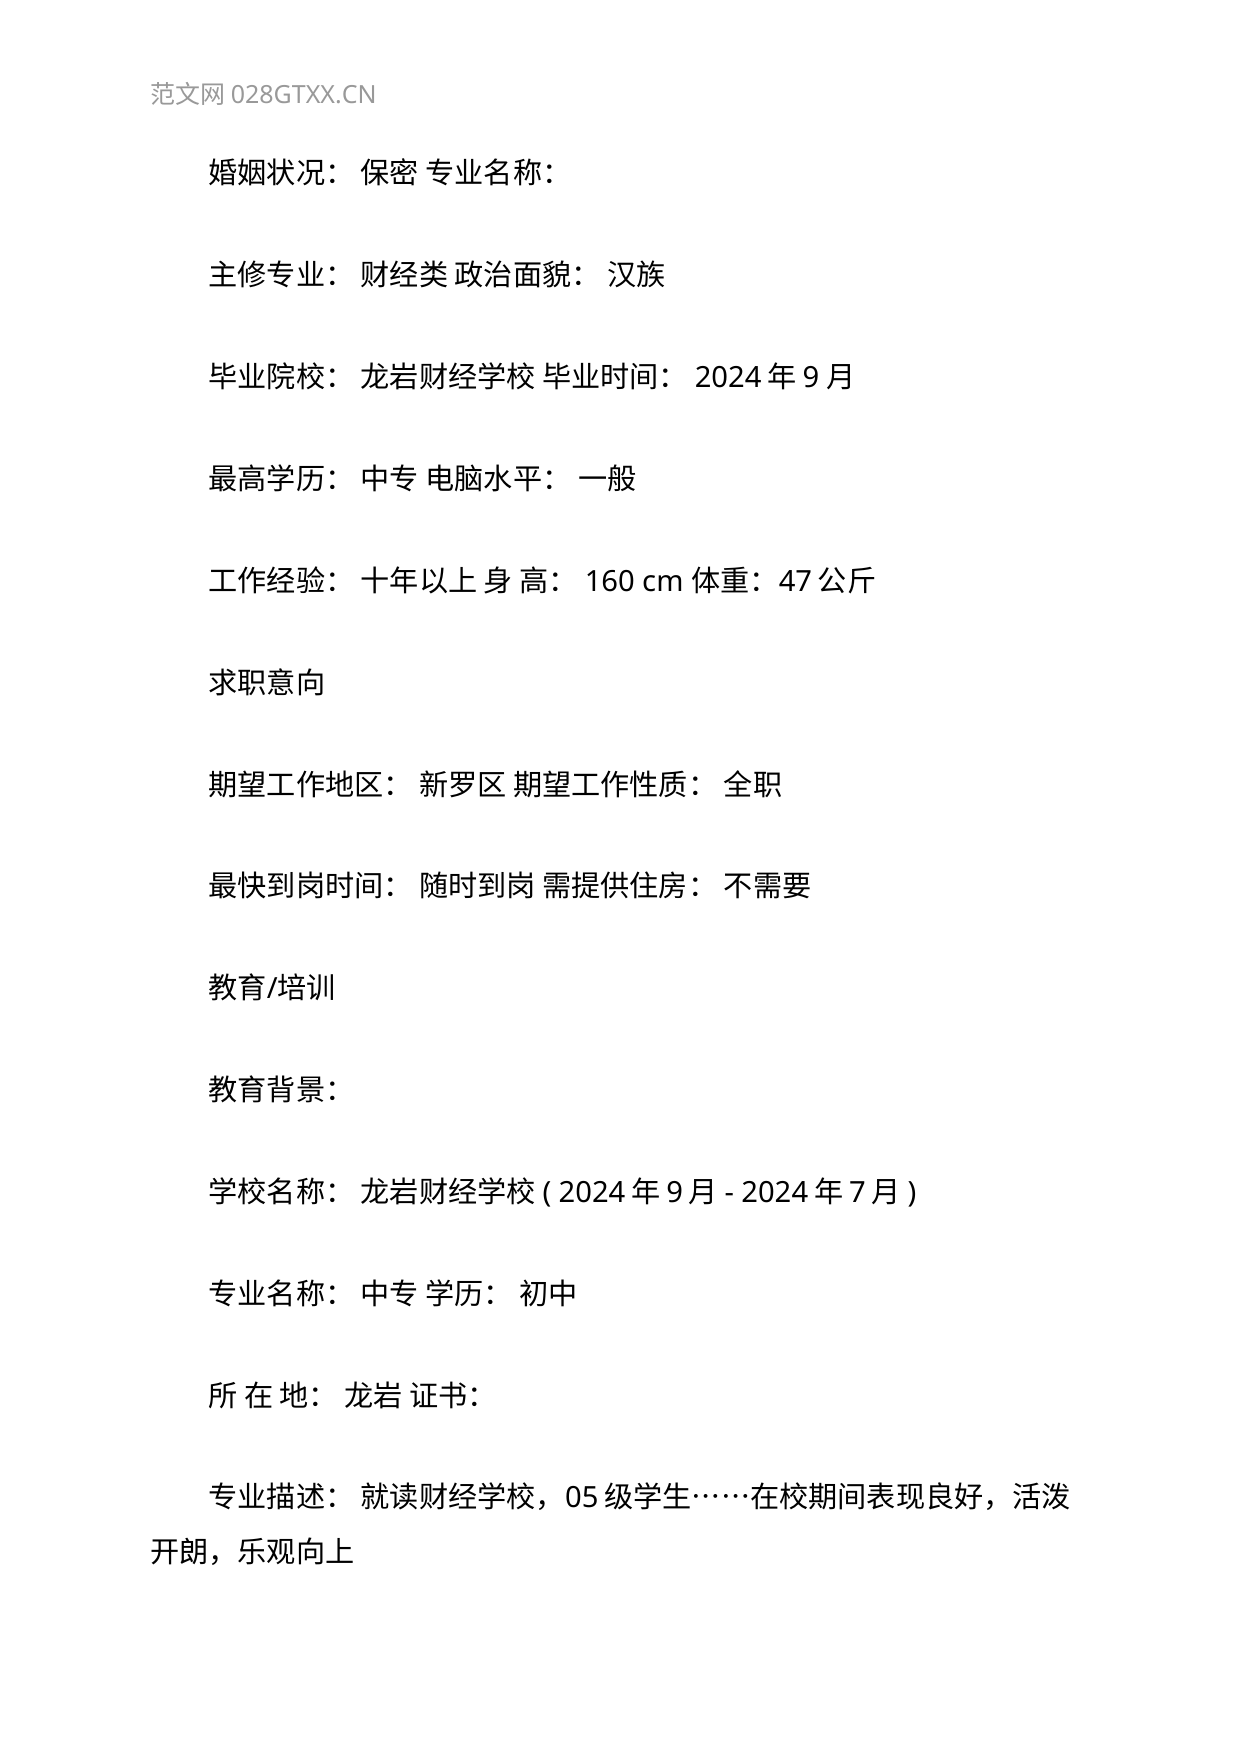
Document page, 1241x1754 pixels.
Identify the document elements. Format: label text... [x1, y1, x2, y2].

text 毕业院校： 龙岩财经学校 毕业时间： 2024年9 月 [150, 353, 1090, 396]
text 最快到岗时间： 随时到岗 需提供住房： 不需要 [150, 863, 1090, 905]
text 教育/培训 [150, 964, 1090, 1007]
text 专业名称： 中专 学历： 初中 [150, 1270, 1090, 1313]
text 教育背景： [150, 1067, 1090, 1109]
text 工作经验： 十年以上 身 高： 160 cm 体重：47公斤 [150, 557, 1090, 600]
text 专业描述： 就读财经学校，05级学生……在校期间表现良好，活泼开朗，乐观向上 [150, 1474, 1090, 1571]
text 最高学历： 中专 电脑水平： 一般 [150, 456, 1090, 498]
text 学校名称： 龙岩财经学校 ( 2024年9月 - 2024年7月 ) [150, 1168, 1090, 1211]
text 所 在 地： 龙岩 证书： [150, 1372, 1090, 1414]
text 求职意向 [150, 659, 1090, 702]
text 婚姻状况： 保密 专业名称： [150, 150, 1090, 192]
text 期望工作地区： 新罗区 期望工作性质： 全职 [150, 761, 1090, 803]
text 主修专业： 财经类 政治面貌： 汉族 [150, 252, 1090, 294]
